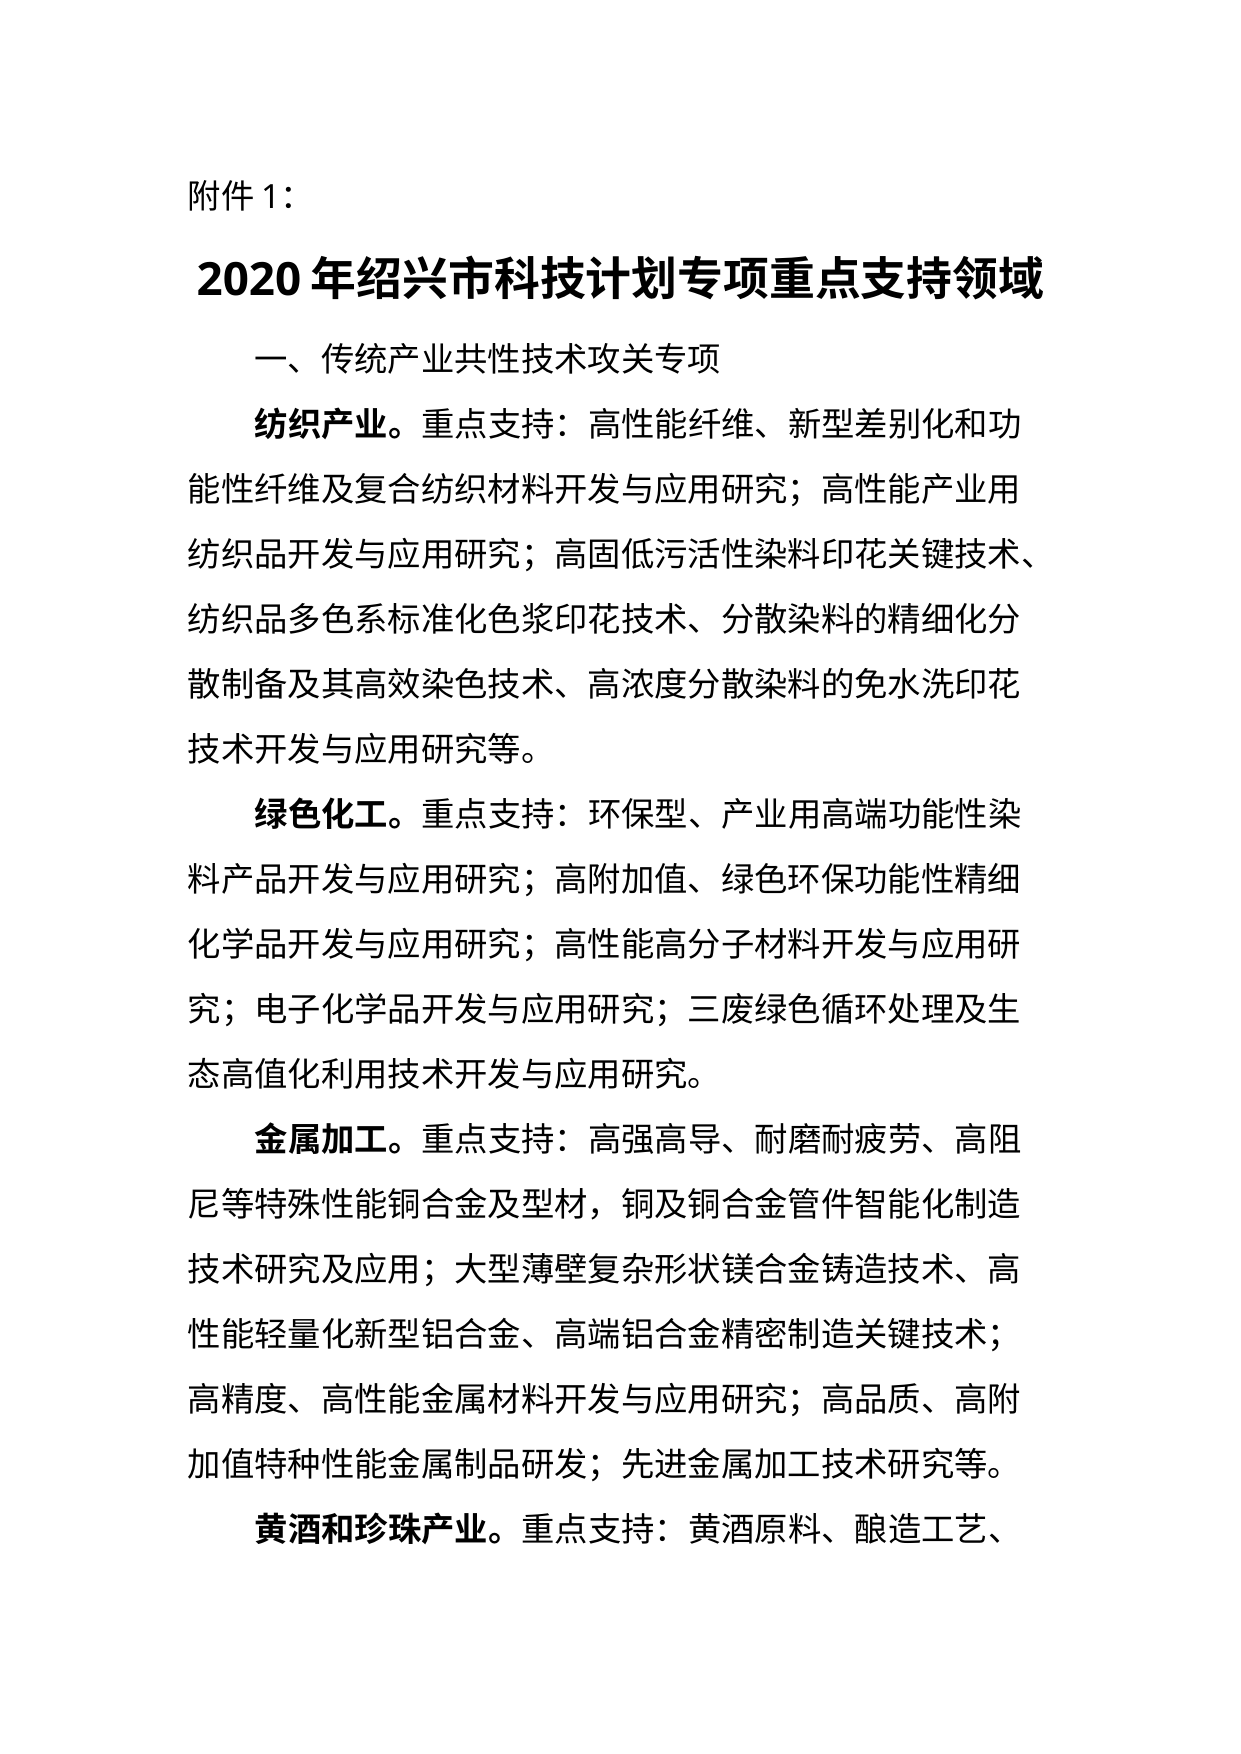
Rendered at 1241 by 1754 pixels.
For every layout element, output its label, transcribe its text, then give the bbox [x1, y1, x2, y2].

text 一、传统产业共性技术攻关专项 [187, 324, 1053, 389]
text 纺织产业。重点支持：高性能纤维、新型差别化和功能性纤维及复合纺织材料开发与应用研究；高性能产业用纺织品开发与应用研究；高固低污活性染料印花关键技术、纺织品多色系标准化色浆印花技术、分散染料的精细化分散制备及其高效染色技术、高浓度分散染料的免水洗印花技术开发与应用研究等。 [187, 389, 1053, 779]
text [187, 1494, 1053, 1559]
text 附件1： [187, 162, 1053, 227]
text 绿色化工。重点支持：环保型、产业用高端功能性染料产品开发与应用研究；高附加值、绿色环保功能性精细化学品开发与应用研究；高性能高分子材料开发与应用研究；电子化学品开发与应用研究；三废绿色循环处理及生态高值化利用技术开发与应用研究。 [187, 779, 1053, 1104]
text 金属加工。重点支持：高强高导、耐磨耐疲劳、高阻尼等特殊性能铜合金及型材，铜及铜合金管件智能化制造技术研究及应用；大型薄壁复杂形状镁合金铸造技术、高性能轻量化新型铝合金、高端铝合金精密制造关键技术；高精度、高性能金属材料开发与应用研究；高品质、高附加值特种性能金属制品研发；先进金属加工技术研究等。 [187, 1104, 1053, 1494]
text 2020年绍兴市科技计划专项重点支持领域 [187, 227, 1053, 324]
